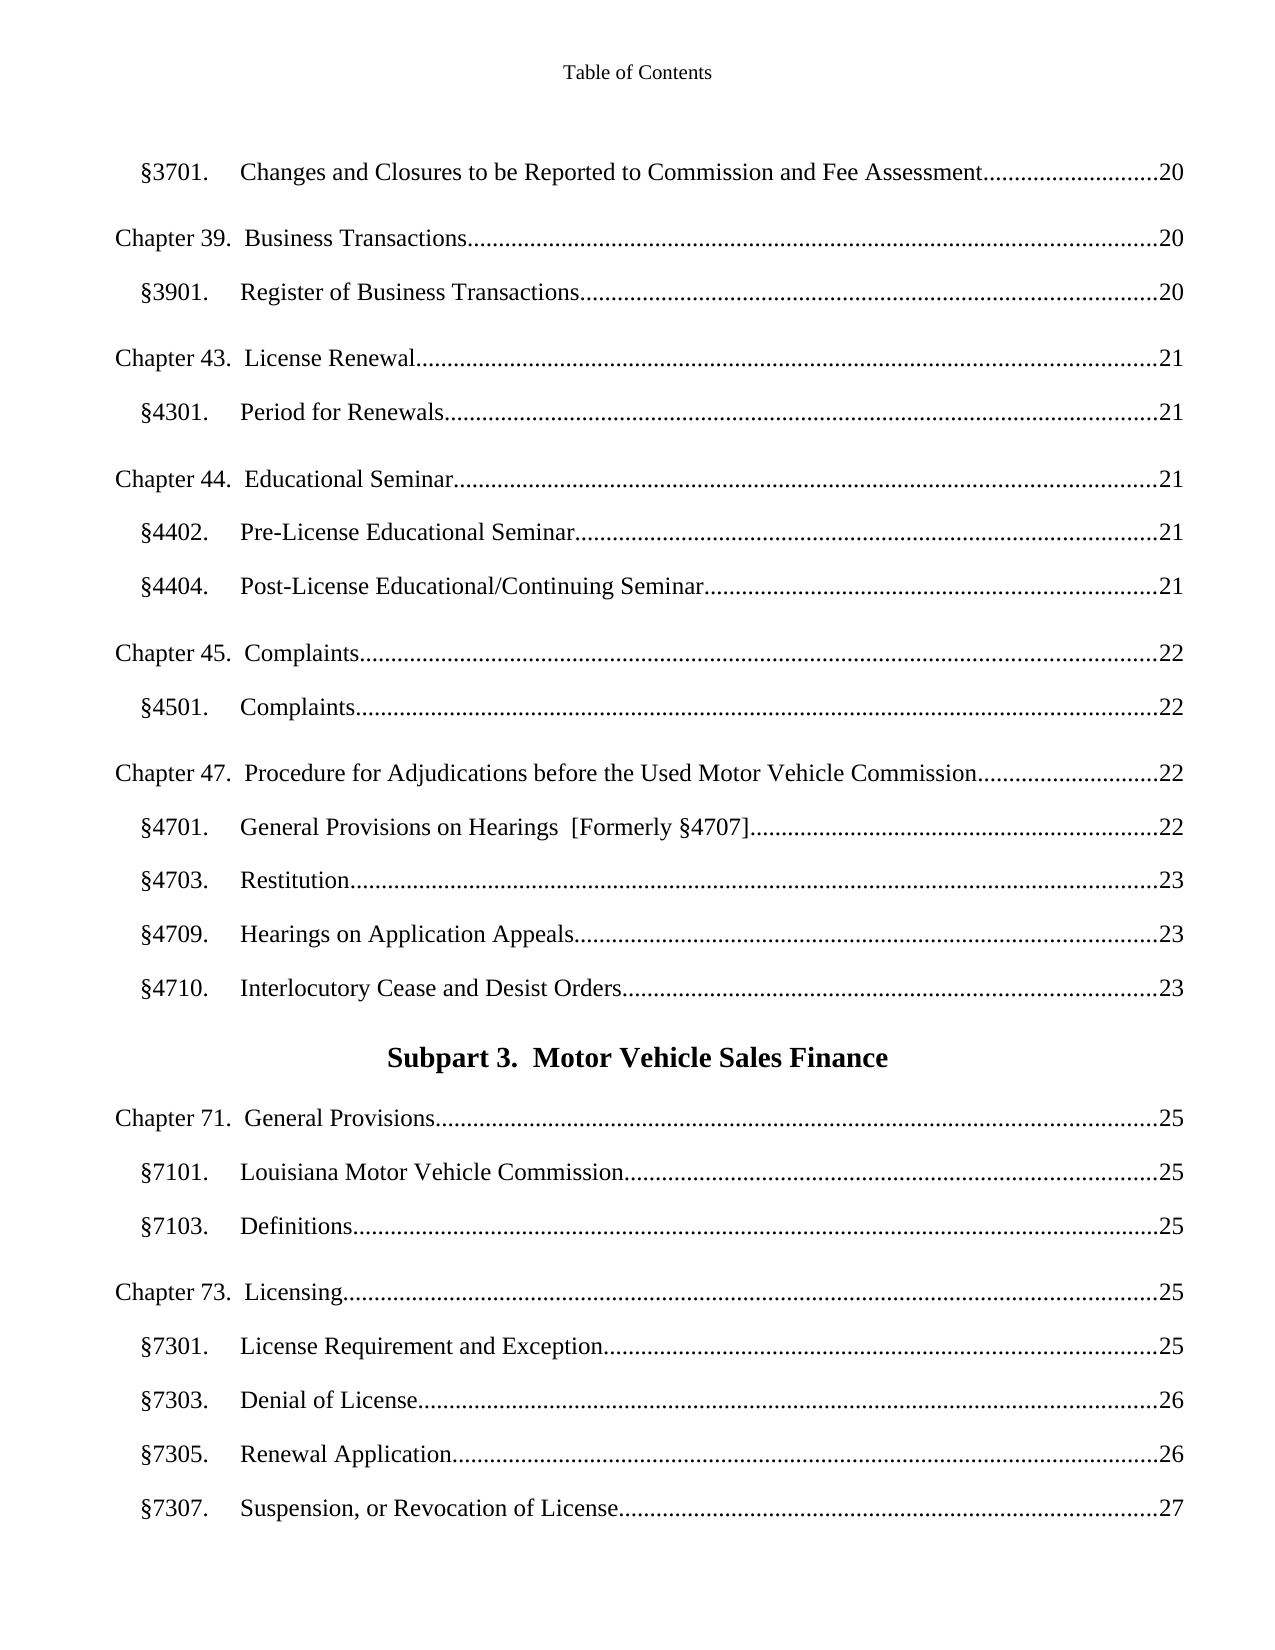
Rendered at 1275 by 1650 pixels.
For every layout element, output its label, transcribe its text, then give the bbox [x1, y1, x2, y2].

text Subpart 3. Motor Vehicle Sales Finance [90, 1040, 1185, 1073]
text §4402. Pre-License Educational Seminar 21 [140, 517, 1185, 546]
text Chapter 71. General Provisions 25 [115, 1103, 1185, 1132]
text §4703. Restitution 23 [140, 866, 1185, 894]
text Chapter 47. Procedure for Adjudications before the Used Motor Vehicle Commission 22 [115, 758, 1185, 787]
text §3701. Changes and Closures to be Reported to Commission and Fee Assessment 20 [140, 157, 1185, 186]
text §4710. Interlocutory Cease and Desist Orders 23 [140, 973, 1185, 1002]
text §7307. Suspension, or Revocation of License 27 [140, 1493, 1185, 1521]
text §4709. Hearings on Application Appeals 23 [140, 919, 1185, 948]
text §7303. Denial of License 26 [140, 1385, 1185, 1414]
text §4501. Complaints 22 [140, 692, 1185, 720]
text §4701. General Provisions on Hearings [Formerly §4707] 22 [140, 812, 1185, 841]
text §7305. Renewal Application 26 [140, 1439, 1185, 1468]
text §7101. Louisiana Motor Vehicle Commission 25 [140, 1157, 1185, 1186]
text Chapter 45. Complaints 22 [115, 638, 1185, 666]
text Chapter 73. Licensing 25 [115, 1277, 1185, 1306]
text §7301. License Requirement and Exception 25 [140, 1331, 1185, 1360]
text Chapter 39. Business Transactions 20 [115, 223, 1185, 252]
text §4404. Post-License Educational/Continuing Seminar 21 [140, 571, 1185, 600]
text §4301. Period for Renewals 21 [140, 397, 1185, 426]
text §7103. Definitions 25 [140, 1211, 1185, 1240]
text Chapter 44. Educational Seminar 21 [115, 464, 1185, 492]
text Chapter 43. License Renewal 21 [115, 343, 1185, 372]
text §3901. Register of Business Transactions 20 [140, 277, 1185, 306]
